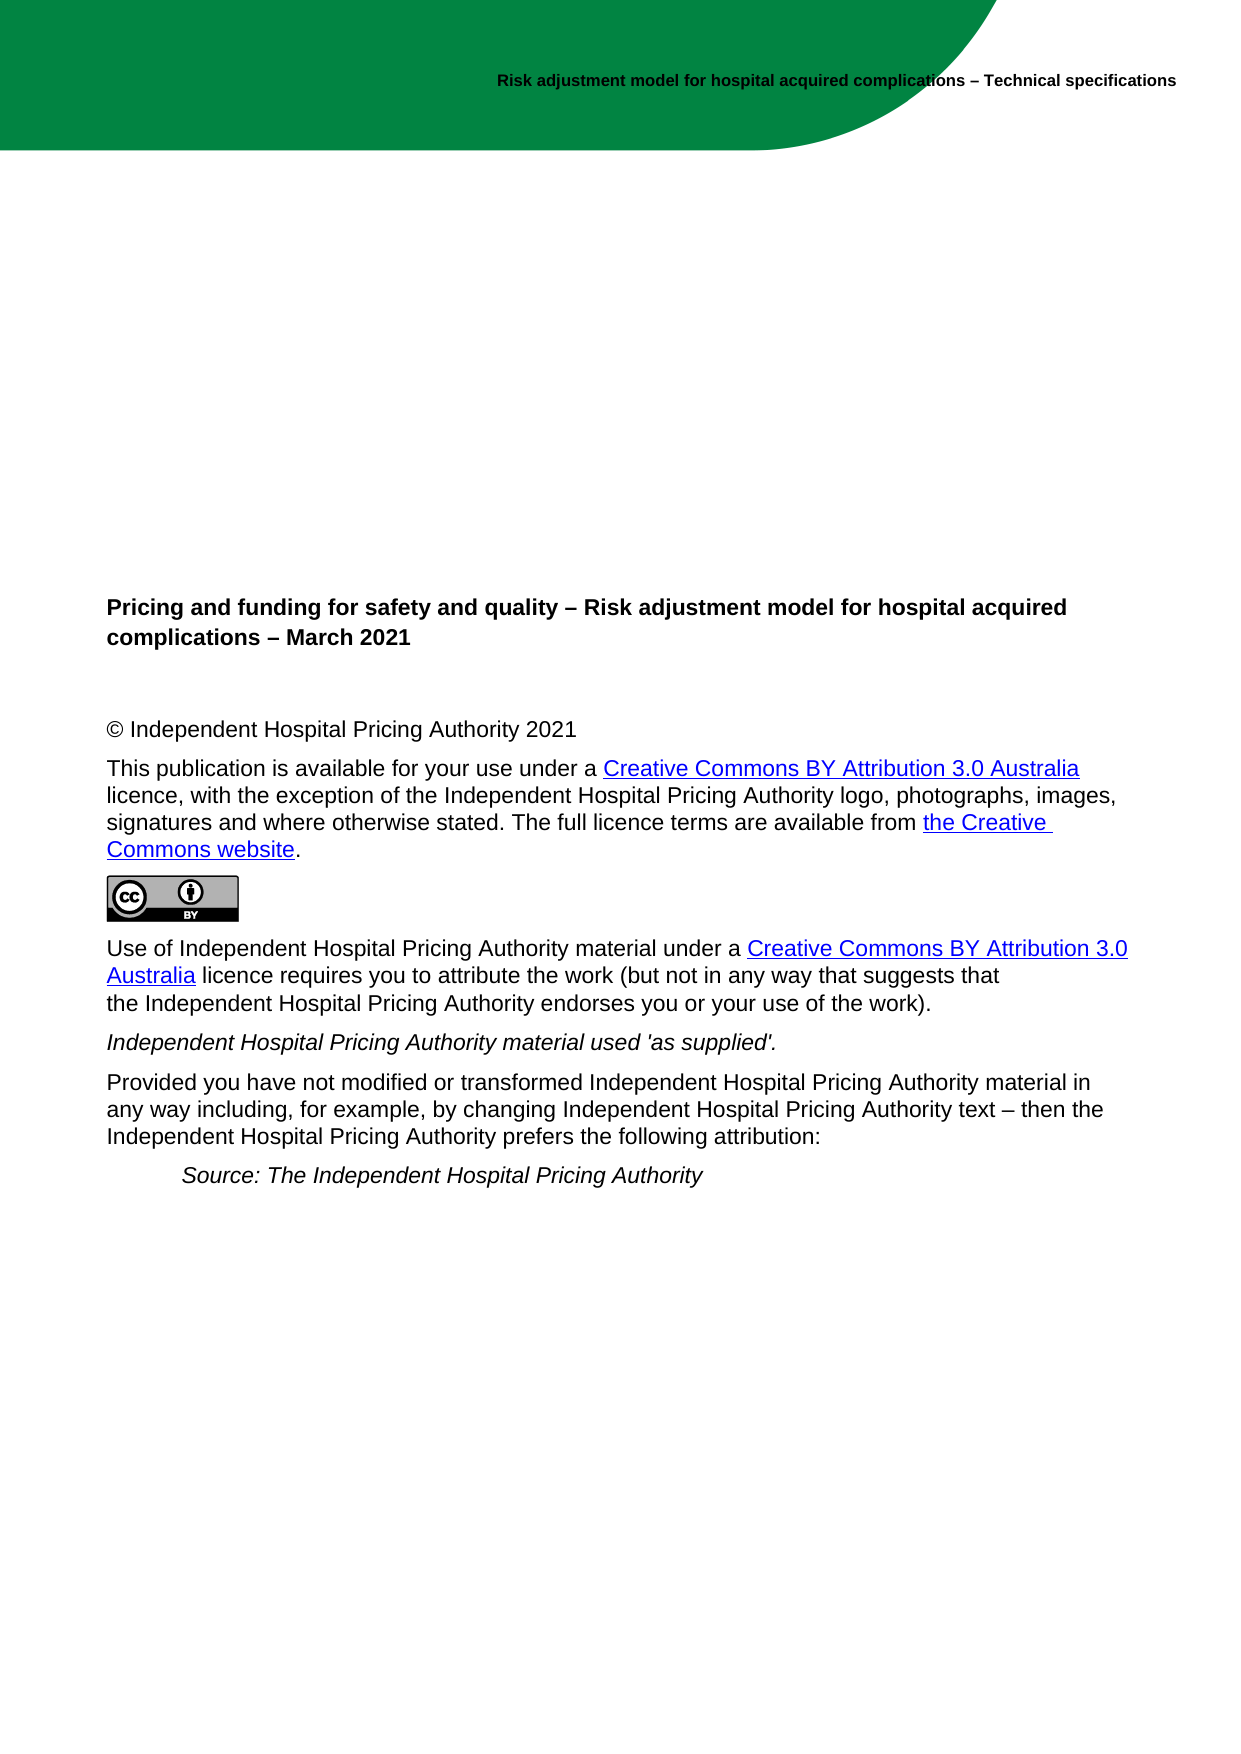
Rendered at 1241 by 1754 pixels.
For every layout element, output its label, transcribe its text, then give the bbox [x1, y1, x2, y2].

text Source: The Independent Hospital Pricing Authority [181, 1162, 1134, 1189]
text This publication is available for your use under a Creative Commons BY Attribution 3.0 Australia licence, with the exception of the Independent Hospital Pricing Authority logo, photographs, images, signatures and where otherwise stated. The full licence terms are available from the Creative Commons website. [106, 754, 1134, 863]
text Provided you have not modified or transformed Independent Hospital Pricing Authority material in any way including, for example, by changing Independent Hospital Pricing Authority text – then the Independent Hospital Pricing Authority prefers the following attribution: [106, 1068, 1134, 1149]
text Independent Hospital Pricing Authority material used 'as supplied'. [106, 1028, 1134, 1055]
text Use of Independent Hospital Pricing Authority material under a Creative Commons BY Attribution 3.0 Australia licence requires you to attribute the work (but not in any way that suggests that the Independent Hospital Pricing Authority endorses you or your use of the work). [106, 934, 1134, 1016]
picture [0, 0, 998, 151]
text Pricing and funding for safety and quality – Risk adjustment model for hospital acquired complications – March 2021 [106, 594, 1134, 651]
text © Independent Hospital Pricing Authority 2021 [106, 715, 1134, 742]
